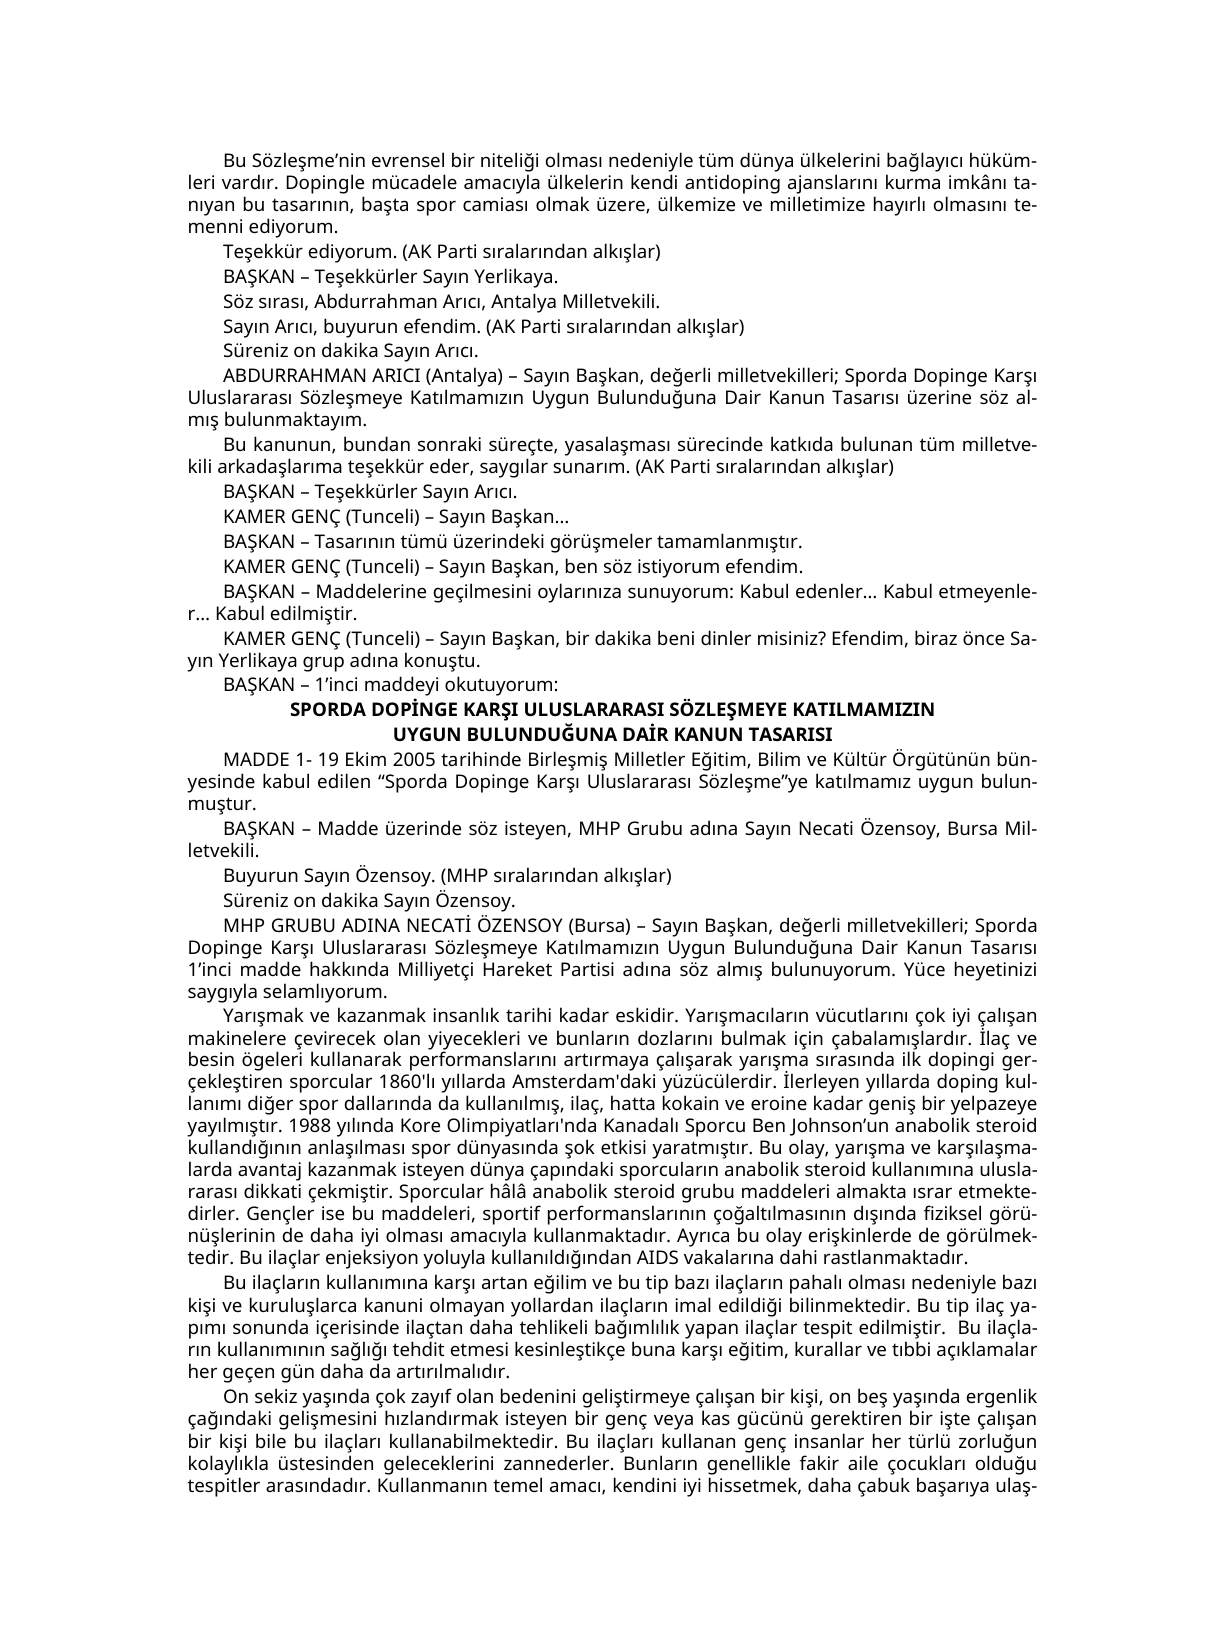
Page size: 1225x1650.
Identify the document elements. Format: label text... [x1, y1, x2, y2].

text Söz sı­ra­sı, Ab­dur­rah­man Arı­cı, An­tal­ya Mil­let­ve­ki­li. [187, 291, 1037, 313]
text KA­MER GENÇ (Tun­ce­li) – Sa­yın Baş­kan, ben söz is­ti­yo­rum efen­dim. [187, 556, 1037, 578]
text BAŞ­KAN – Ta­sa­rı­nın tü­mü üze­rin­de­ki gö­rüş­me­ler ta­mam­lan­mış­tır. [187, 531, 1037, 553]
text KA­MER GENÇ (Tun­ce­li) – Sa­yın Baş­kan, bir da­ki­ka be­ni din­ler mi­si­niz? Efen­dim, bi­raz ön­ce Sa­yın Yer­li­ka­ya grup adı­na ko­nuş­tu. [187, 627, 1037, 671]
text UY­GUN BU­LUN­DU­ĞU­NA DA­İR KA­NUN TA­SA­RI­SI [187, 724, 1037, 746]
text Sü­re­niz on da­ki­ka Sa­yın Özen­soy. [187, 890, 1037, 912]
text Bu ilaç­la­rın kul­la­nı­mı­na kar­şı ar­tan eği­lim ve bu tip ba­zı ilaç­la­rın pa­ha­lı ol­ma­sı ne­de­niy­le ba­zı ki­şi ve ku­ru­luş­lar­ca ka­nu­ni ol­ma­yan yol­lar­dan ilaç­la­rın imal edil­di­ği bi­lin­mek­te­dir. Bu tip ilaç ya­pı­mı so­nun­da içe­ri­sin­de ilaç­tan da­ha teh­li­ke­li ba­ğım­lı­lık ya­pan ilaç­lar tes­pit edil­miş­tir. Bu ilaç­la­rın kul­la­nı­mı­nın sağ­lı­ğı teh­dit et­me­si ke­sin­leş­tik­çe bu­na kar­şı eği­tim, ku­ral­lar ve tıb­bi açık­la­ma­lar her ge­çen gün da­ha da ar­tı­rıl­ma­lı­dır. [187, 1272, 1037, 1383]
text Ya­rış­mak ve ka­zan­mak in­san­lık ta­ri­hi ka­dar es­ki­dir. Ya­rış­ma­cı­la­rın vü­cut­la­rı­nı çok iyi ça­lı­şan ma­ki­ne­le­re çe­vi­re­cek olan yi­ye­cek­le­ri ve bun­la­rın doz­la­rı­nı bul­mak için ça­ba­la­mış­lar­dır. İlaç ve be­sin öge­le­ri kul­la­na­rak per­for­mans­la­rı­nı ar­tır­ma­ya ça­lı­şa­rak ya­rış­ma sı­ra­sın­da ilk do­pin­gi ger­çek­leş­ti­ren spor­cu­lar 1860'lı yıl­lar­da Ams­ter­dam'da­ki yü­zü­cü­ler­dir. İler­le­yen yıl­lar­da do­ping kul­la­nı­mı di­ğer spor dal­la­rın­da da kul­la­nıl­mış, ilaç, hat­ta ko­ka­in ve ero­ine ka­dar ge­niş bir yel­pa­ze­ye ya­yıl­mış­tır. 1988 yı­lın­da Ko­re Olim­pi­yat­la­rı'nda Ka­na­da­lı Spor­cu Ben John­so­n’­un ana­bo­lik ste­ro­id kul­lan­dı­ğı­nın an­la­şıl­ma­sı spor dün­ya­sın­da şok et­ki­si ya­rat­mış­tır. Bu olay, ya­rış­ma ve kar­şı­laş­ma­lar­da avan­taj ka­zan­mak is­te­yen dün­ya ça­pın­da­ki spor­cu­la­rın ana­bo­lik ste­ro­id kul­la­nı­mı­na ulus­la­ra­ra­sı dik­ka­ti çek­miş­tir. Spor­cu­lar hâ­lâ ana­bo­lik ste­ro­id gru­bu mad­de­le­ri al­mak­ta ıs­rar et­mek­te­dir­ler. Genç­ler ise bu mad­de­le­ri, spor­tif per­for­mans­la­rı­nın ço­ğal­tıl­ma­sı­nın dı­şın­da fi­zik­sel gö­rü­nüş­le­ri­nin de da­ha iyi ol­ma­sı ama­cıy­la kul­lan­mak­ta­dır. Ay­rı­ca bu olay eriş­kin­ler­de de gö­rül­mek­te­dir. Bu ilaç­lar en­jek­si­yon yo­luy­la kul­la­nıl­dı­ğın­dan AIDS va­ka­la­rı­na da­hi rast­lan­mak­ta­dır. [187, 1005, 1037, 1269]
text BAŞ­KAN – Te­şek­kür­ler Sa­yın Yer­li­ka­ya. [187, 266, 1037, 288]
text MAD­DE 1- 19 Ekim 2005 ta­ri­hin­de Bir­leş­miş Mil­let­ler Eği­tim, Bi­lim ve Kül­tür Ör­gü­tü­nün bün­ye­sin­de ka­bul edi­len “S­por­da Do­pin­ge Kar­şı Ulus­la­ra­ra­sı Söz­leş­me­”ye ka­tıl­ma­mız uy­gun bu­lun­muş­tur. [187, 749, 1037, 815]
text KA­MER GENÇ (Tun­ce­li) – Sa­yın Baş­ka­n… [187, 506, 1037, 528]
text BAŞ­KAN – Te­şek­kür­ler Sa­yın Arı­cı. [187, 481, 1037, 503]
text Bu­yu­run Sa­yın Özen­soy. (MHP sı­ra­la­rın­dan al­kış­lar) [187, 865, 1037, 887]
text MHP GRU­BU ADI­NA NE­CA­Tİ ÖZEN­SOY (Bur­sa) – Sa­yın Baş­kan, de­ğer­li mil­let­ve­kil­le­ri; Spor­da Do­pin­ge Kar­şı Ulus­la­ra­ra­sı Söz­leş­me­ye Ka­tıl­ma­mı­zın Uy­gun Bu­lun­du­ğu­na Da­ir Ka­nun Ta­sa­rı­sı 1’in­ci mad­de hak­kın­da Mil­li­yet­çi Ha­re­ket Par­ti­si adı­na söz al­mış bu­lu­nu­yo­rum. Yü­ce he­ye­ti­ni­zi say­gıy­la se­lam­lı­yo­rum. [187, 914, 1037, 1002]
text Te­şek­kür edi­yo­rum. (AK Par­ti sı­ra­la­rın­dan al­kış­lar) [187, 241, 1037, 263]
text Sü­re­niz on da­ki­ka Sa­yın Arı­cı. [187, 340, 1037, 362]
text SPOR­DA DO­PİN­GE KAR­ŞI ULUS­LA­RA­RA­SI SÖZ­LEŞ­ME­YE KA­TIL­MA­MI­ZIN [187, 699, 1037, 721]
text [187, 1386, 1037, 1497]
text Bu ka­nu­nun, bun­dan son­ra­ki sü­reç­te, ya­sa­laş­ma­sı sü­re­cin­de kat­kı­da bu­lu­nan tüm mil­let­ve­ki­li ar­ka­daş­la­rı­ma te­şek­kür eder, say­gı­lar su­na­rım. (AK Par­ti sı­ra­la­rın­dan al­kış­lar) [187, 434, 1037, 478]
text BAŞ­KAN – Mad­de­le­ri­ne ge­çil­me­si­ni oy­la­rı­nı­za su­nu­yo­rum: Ka­bul eden­le­r… Ka­bul et­me­yen­le­r… Ka­bul edil­miş­tir. [187, 581, 1037, 624]
text AB­DUR­RAH­MAN ARI­CI (An­tal­ya) – Sa­yın Baş­kan, de­ğer­li mil­let­ve­kil­le­ri; Spor­da Do­pin­ge Kar­şı Ulus­la­ra­ra­sı Söz­leş­me­ye Ka­tıl­ma­mı­zın Uy­gun Bu­lun­du­ğu­na Da­ir Ka­nun Ta­sa­rı­sı üze­ri­ne söz al­mış bu­lun­mak­ta­yım. [187, 365, 1037, 431]
text BAŞ­KAN – Mad­de üze­rin­de söz is­te­yen, MHP Gru­bu adı­na Sa­yın Ne­ca­ti Özen­soy, Bur­sa Mil­let­ve­ki­li. [187, 818, 1037, 862]
text BAŞ­KAN – 1’in­ci mad­de­yi oku­tu­yo­rum: [187, 674, 1037, 696]
text Bu Söz­leş­me­’nin ev­ren­sel bir ni­te­li­ği ol­ma­sı ne­de­niy­le tüm dün­ya ül­ke­le­ri­ni bağ­la­yı­cı hü­küm­le­ri var­dır. Do­ping­le mü­ca­de­le ama­cıy­la ül­ke­le­rin ken­di an­ti­do­ping ajans­la­rı­nı kur­ma im­kâ­nı ta­nı­yan bu ta­sa­rı­nın, baş­ta spor ca­mi­ası ol­mak üze­re, ül­ke­mi­ze ve mil­le­ti­mi­ze ha­yır­lı ol­ma­sı­nı te­men­ni edi­yo­rum. [187, 150, 1037, 238]
text Sa­yın Arı­cı, bu­yu­run efen­dim. (AK Par­ti sı­ra­la­rın­dan al­kış­lar) [187, 316, 1037, 337]
